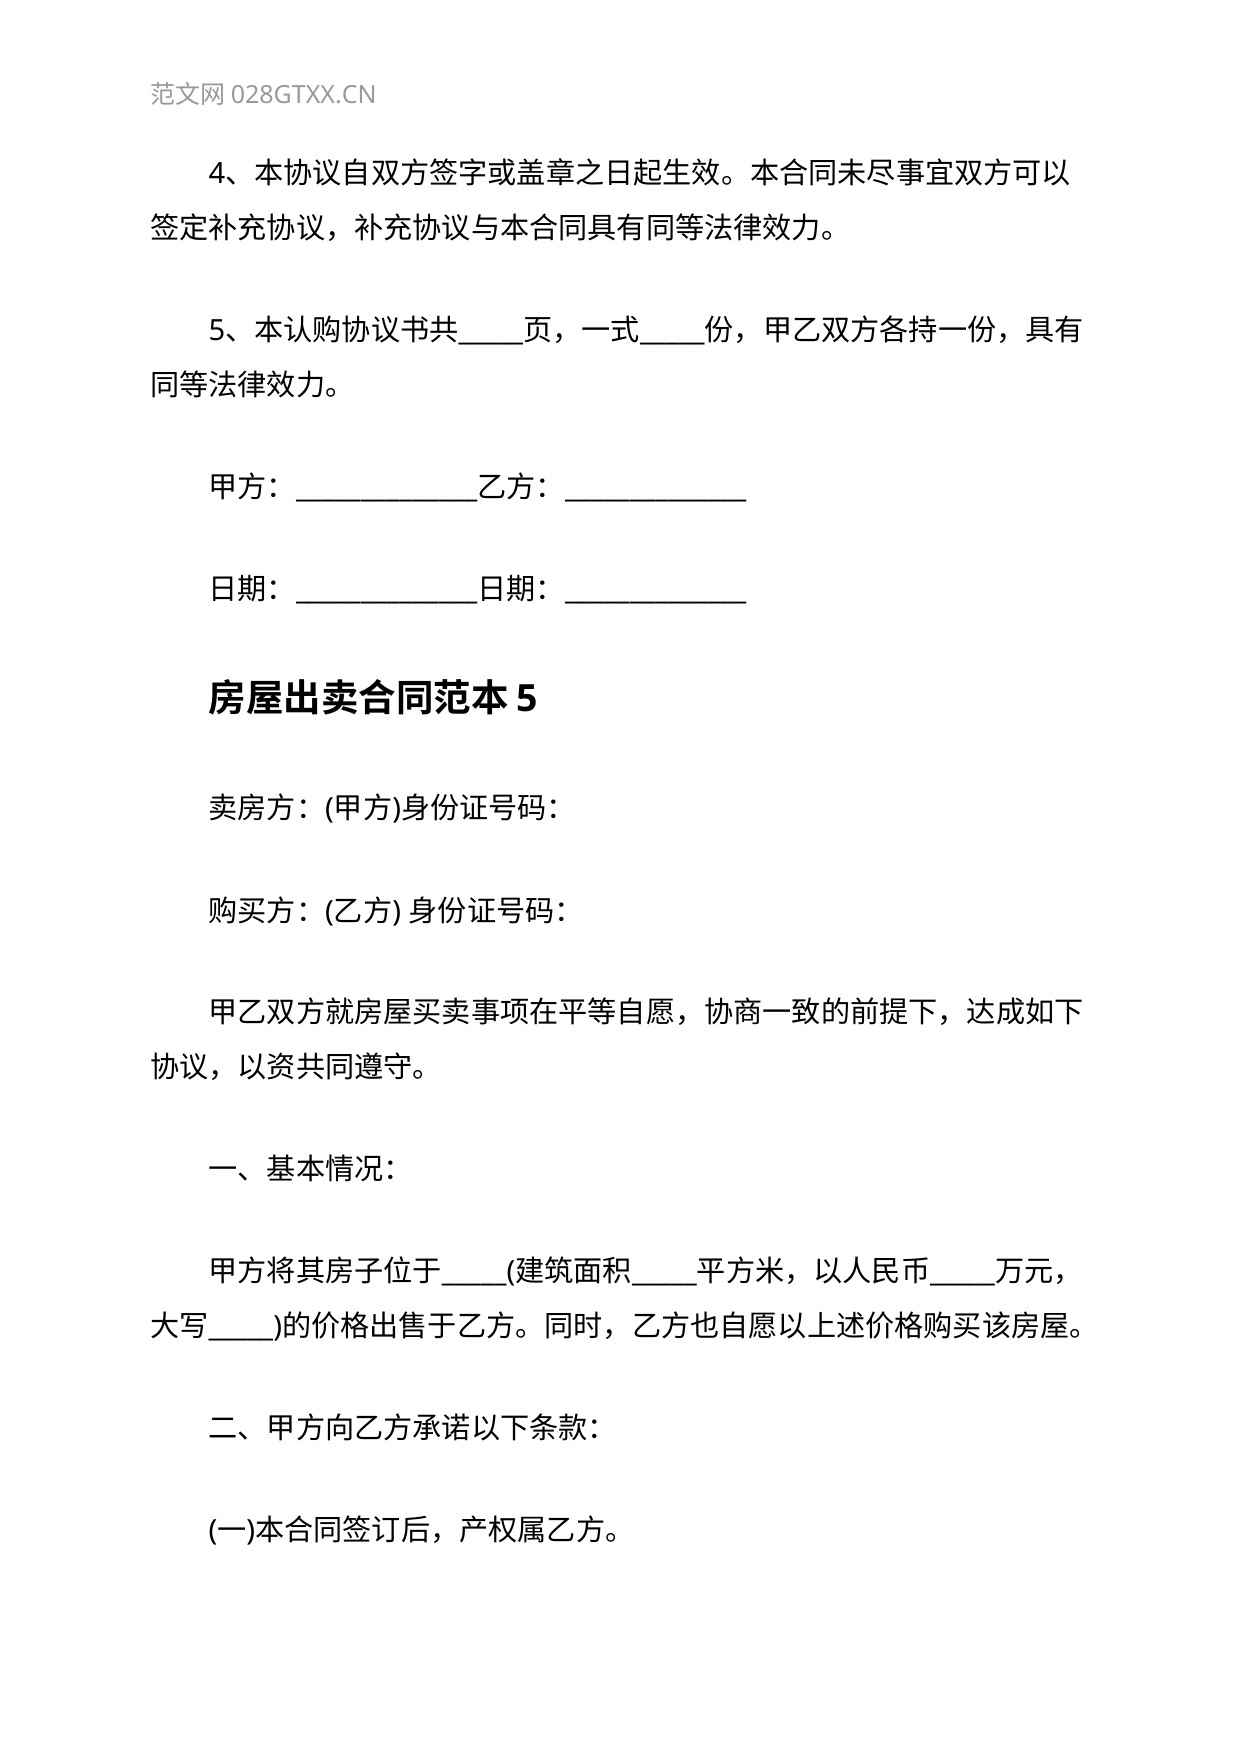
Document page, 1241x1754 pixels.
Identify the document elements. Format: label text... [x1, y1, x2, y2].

text 一、基本情况： [150, 1146, 1090, 1188]
text 日期：______________日期：______________ [150, 566, 1090, 608]
text 卖房方：(甲方)身份证号码： [150, 785, 1090, 827]
text 购买方：(乙方) 身份证号码： [150, 887, 1090, 929]
text (一)本合同签订后，产权属乙方。 [150, 1506, 1090, 1549]
text 5、本认购协议书共_____页，一式_____份，甲乙双方各持一份，具有同等法律效力。 [150, 307, 1090, 404]
text 房屋出卖合同范本5 [150, 667, 1090, 722]
text 二、甲方向乙方承诺以下条款： [150, 1404, 1090, 1447]
text 甲方：______________乙方：______________ [150, 463, 1090, 506]
text 4、本协议自双方签字或盖章之日起生效。本合同未尽事宜双方可以签定补充协议，补充协议与本合同具有同等法律效力。 [150, 150, 1090, 247]
text 甲乙双方就房屋买卖事项在平等自愿，协商一致的前提下，达成如下协议，以资共同遵守。 [150, 989, 1090, 1086]
text 甲方将其房子位于_____(建筑面积_____平方米，以人民币_____万元，大写_____)的价格出售于乙方。同时，乙方也自愿以上述价格购买该房屋。 [150, 1247, 1090, 1345]
